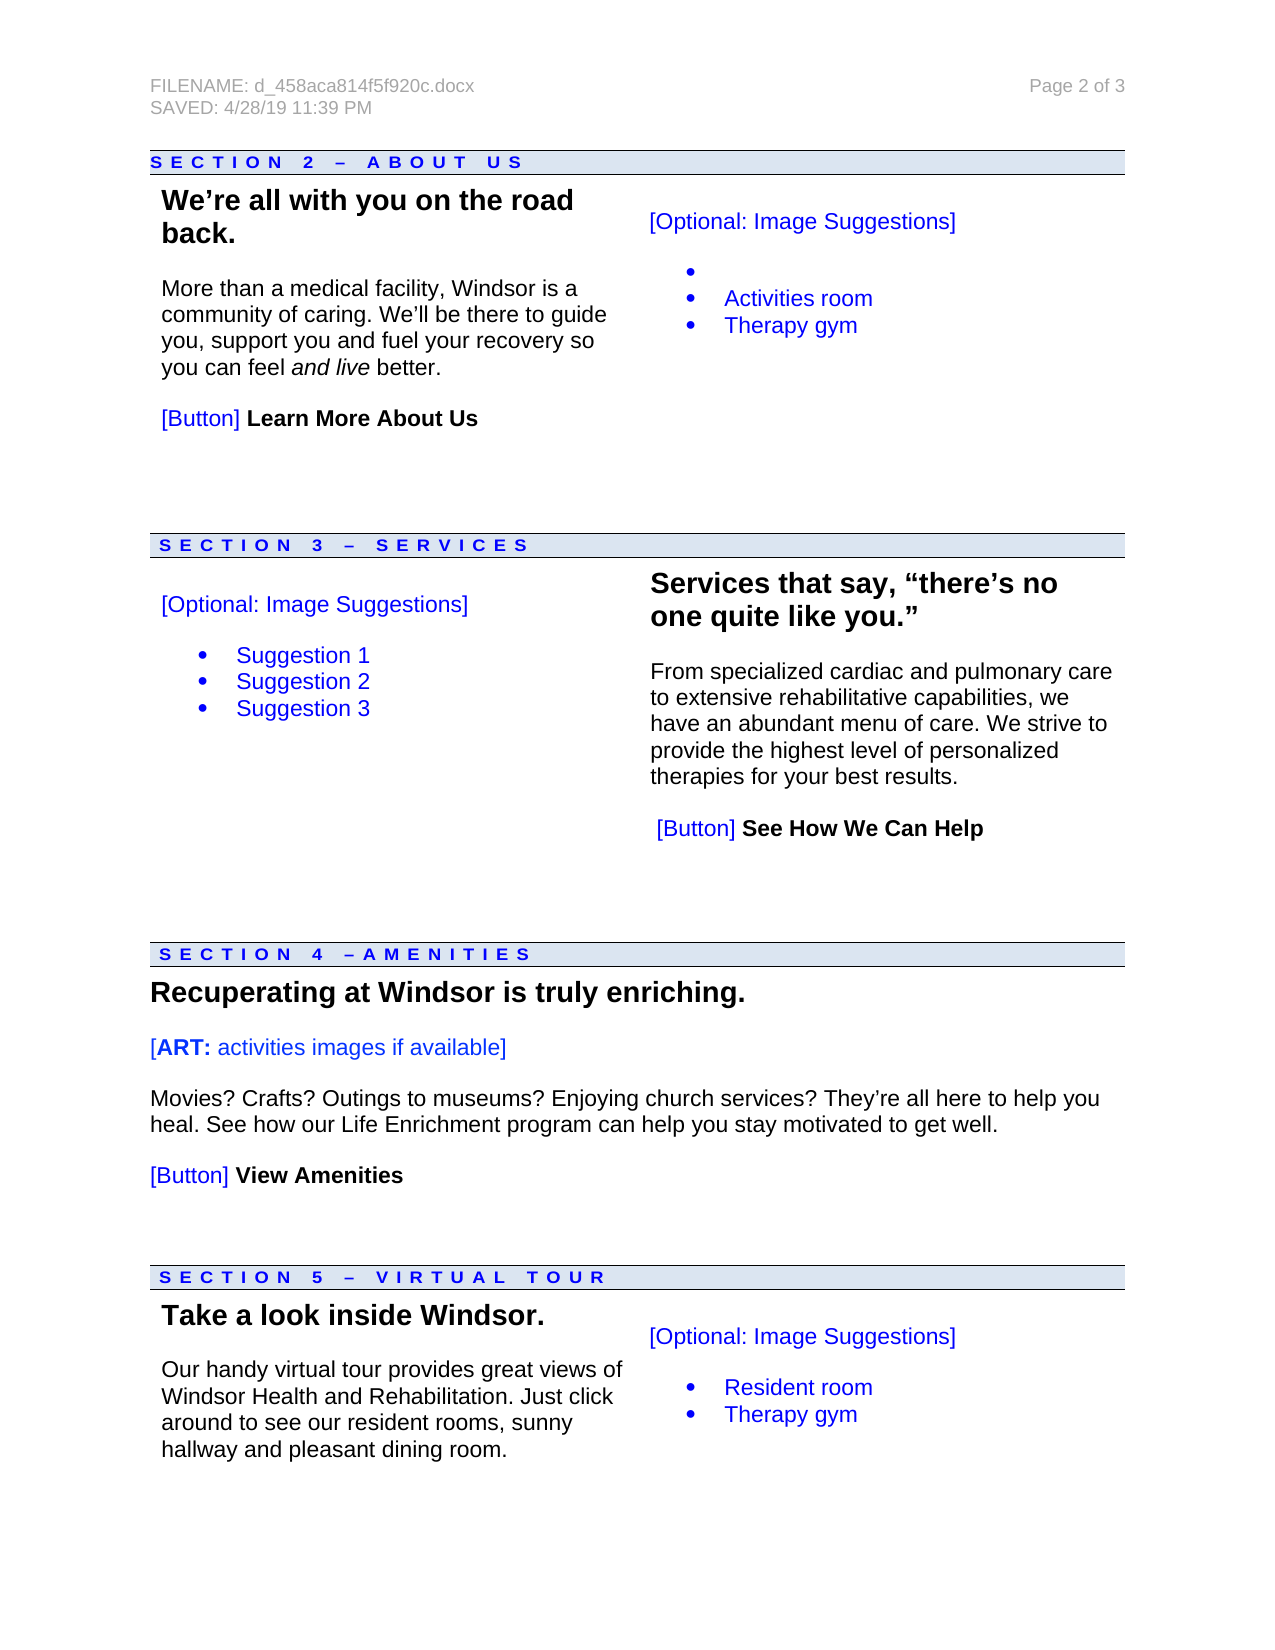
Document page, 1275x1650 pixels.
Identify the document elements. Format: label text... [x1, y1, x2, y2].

subtitle Recuperating at Windsor is truly enriching. [150, 975, 1125, 1008]
table_header [Optional: Image Suggestions] Suggestion 1 Suggestion 2 Suggestion 3 [150, 566, 639, 917]
text [Button] View Amenities [150, 1162, 1125, 1189]
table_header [150, 1298, 638, 1487]
table_header We’re all with you on the road back. More than a medical facility, Windsor is a community of caring. We’ll be there to guide you, support you and fuel your recovery so you can feel and live better. [Button] Learn More About Us [150, 183, 638, 508]
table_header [638, 1298, 1125, 1487]
text SECTION 3 – SERVICES [150, 534, 1125, 557]
table_header Services that say, “there’s no one quite like you.” From specialized cardiac and pulmonary care to extensive rehabilitative capabilities, we have an abundant menu of care. We strive to provide the highest level of personalized therapies for your best results. [Button] See How We Can Help [639, 566, 1125, 917]
text Movies? Crafts? Outings to museums? Enjoying church services? They’re all here to help you heal. See how our Life Enrichment program can help you stay motivated to get well. [150, 1085, 1125, 1137]
text [ART: activities images if available] [150, 1033, 1125, 1060]
text SECTION 5 – virtual tour [150, 1266, 1125, 1289]
text SECTION 2 – ABOUT US [150, 151, 1125, 174]
text SECTION 4 –AMENITIES [150, 943, 1125, 966]
table_header [Optional: Image Suggestions] Activities room Therapy gym [638, 183, 1125, 508]
